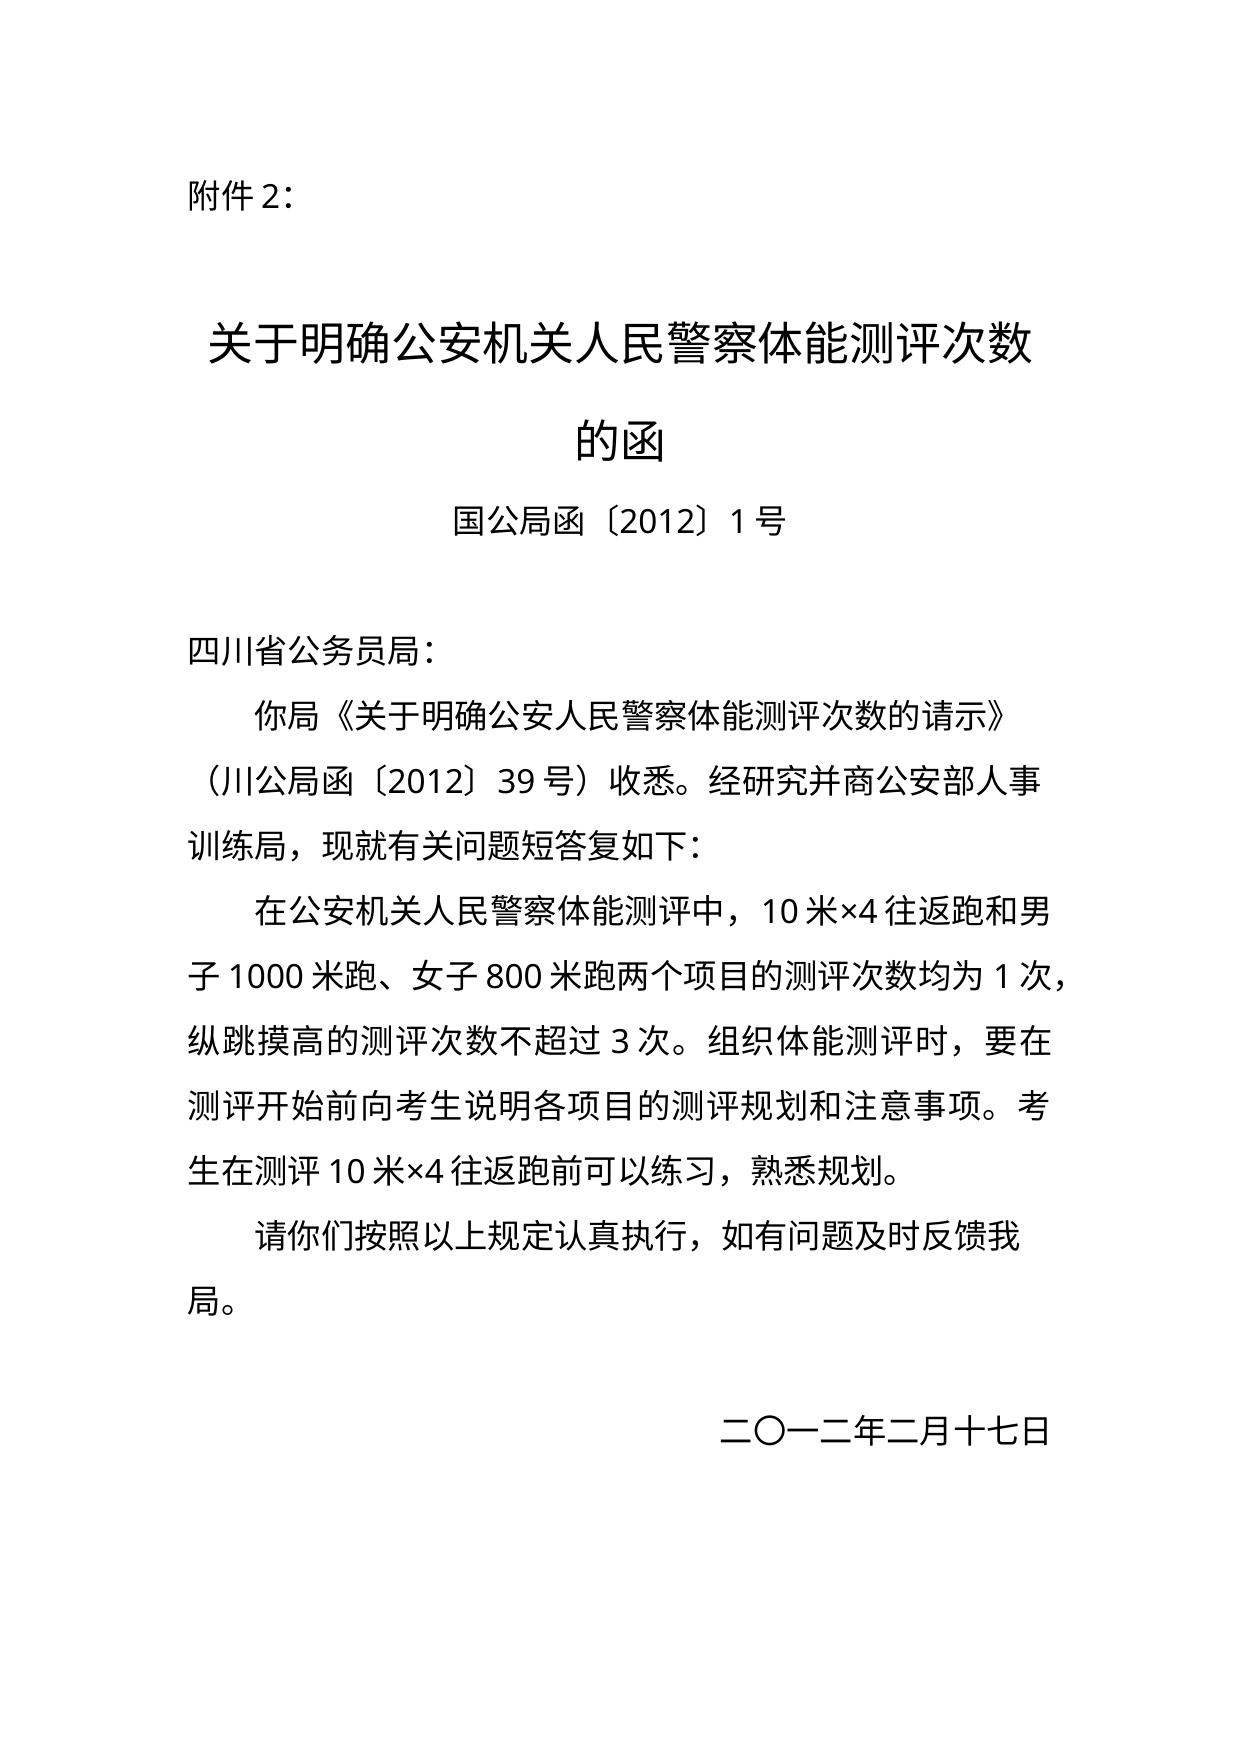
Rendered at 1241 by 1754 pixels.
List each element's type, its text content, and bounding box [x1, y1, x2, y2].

text 你局《关于明确公安人民警察体能测评次数的请示》（川公局函〔2012〕39号）收悉。经研究并商公安部人事训练局，现就有关问题短答复如下： [187, 682, 1053, 877]
text 请你们按照以上规定认真执行，如有问题及时反馈我局。 [187, 1202, 1053, 1332]
text 关于明确公安机关人民警察体能测评次数的函 [187, 292, 1053, 487]
text 附件2： [187, 162, 1053, 227]
text 国公局函〔2012〕1号 [187, 487, 1053, 552]
text 二〇一二年二月十七日 [187, 1397, 1053, 1462]
text 四川省公务员局： [187, 617, 1053, 682]
text 在公安机关人民警察体能测评中，10米×4往返跑和男子1000米跑、女子800米跑两个项目的测评次数均为1次，纵跳摸高的测评次数不超过3次。组织体能测评时，要在测评开始前向考生说明各项目的测评规划和注意事项。考生在测评10米×4往返跑前可以练习，熟悉规划。 [187, 877, 1053, 1202]
